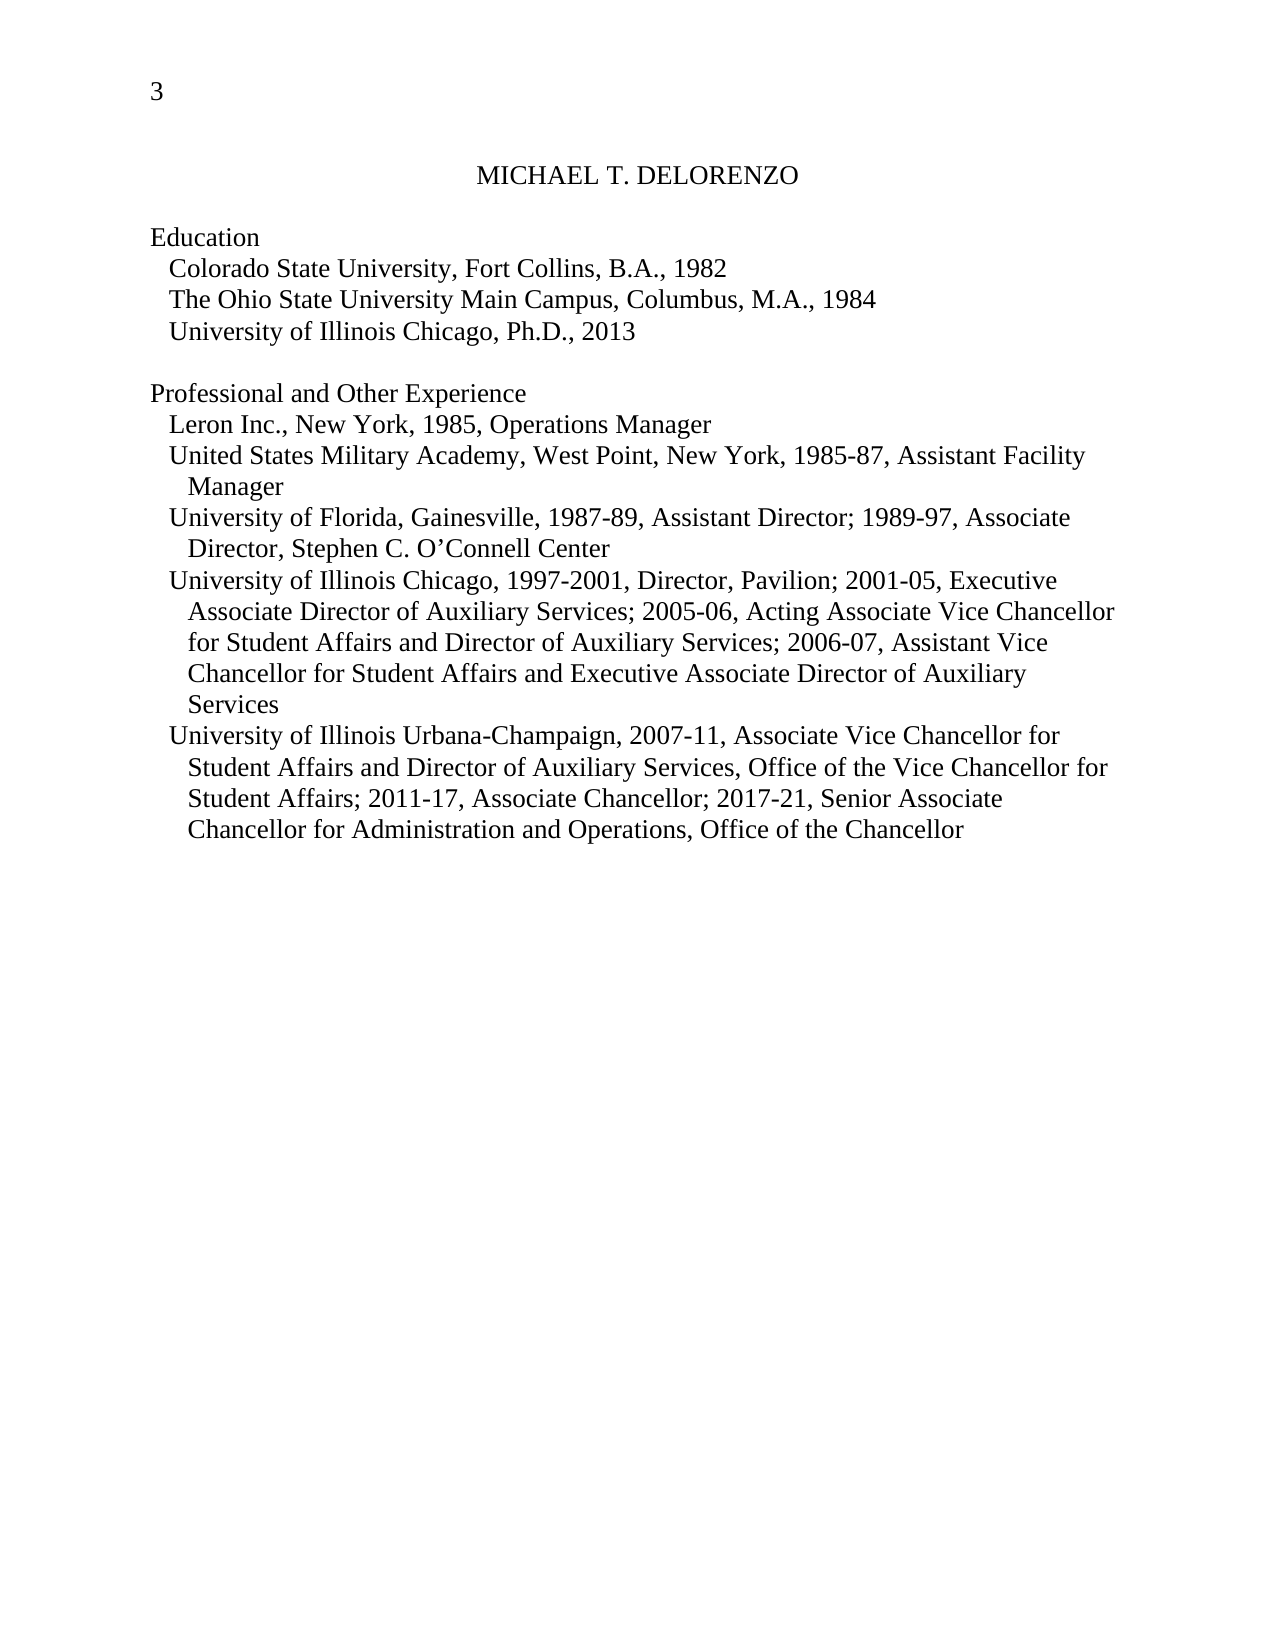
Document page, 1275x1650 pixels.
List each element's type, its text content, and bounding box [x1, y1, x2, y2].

text University of Florida, Gainesville, 1987-89, Assistant Director; 1989-97, Associate Director, Stephen C. O’Connell Center [169, 501, 1125, 564]
text Professional and Other Experience [150, 377, 1125, 408]
text Education [150, 221, 1125, 252]
text Colorado State University, Fort Collins, B.A., 1982 [150, 252, 1125, 283]
text The Ohio State University Main Campus, Columbus, M.A., 1984 [150, 283, 1125, 314]
text University of Illinois Chicago, 1997-2001, Director, Pavilion; 2001-05, Executive Associate Director of Auxiliary Services; 2005-06, Acting Associate Vice Chancellor for Student Affairs and Director of Auxiliary Services; 2006-07, Assistant Vice Chancellor for Student Affairs and Executive Associate Director of Auxiliary Services [169, 564, 1125, 719]
text University of Illinois Chicago, Ph.D., 2013 [150, 314, 1125, 346]
text United States Military Academy, West Point, New York, 1985-87, Assistant Facility Manager [169, 439, 1125, 501]
text MICHAEL T. DELORENZO [150, 159, 1125, 190]
text Leron Inc., New York, 1985, Operations Manager [169, 408, 1125, 439]
text University of Illinois Urbana-Champaign, 2007-11, Associate Vice Chancellor for Student Affairs and Director of Auxiliary Services, Office of the Vice Chancellor for Student Affairs; 2011-17, Associate Chancellor; 2017-21, Senior Associate Chancellor for Administration and Operations, Office of the Chancellor [169, 719, 1125, 844]
